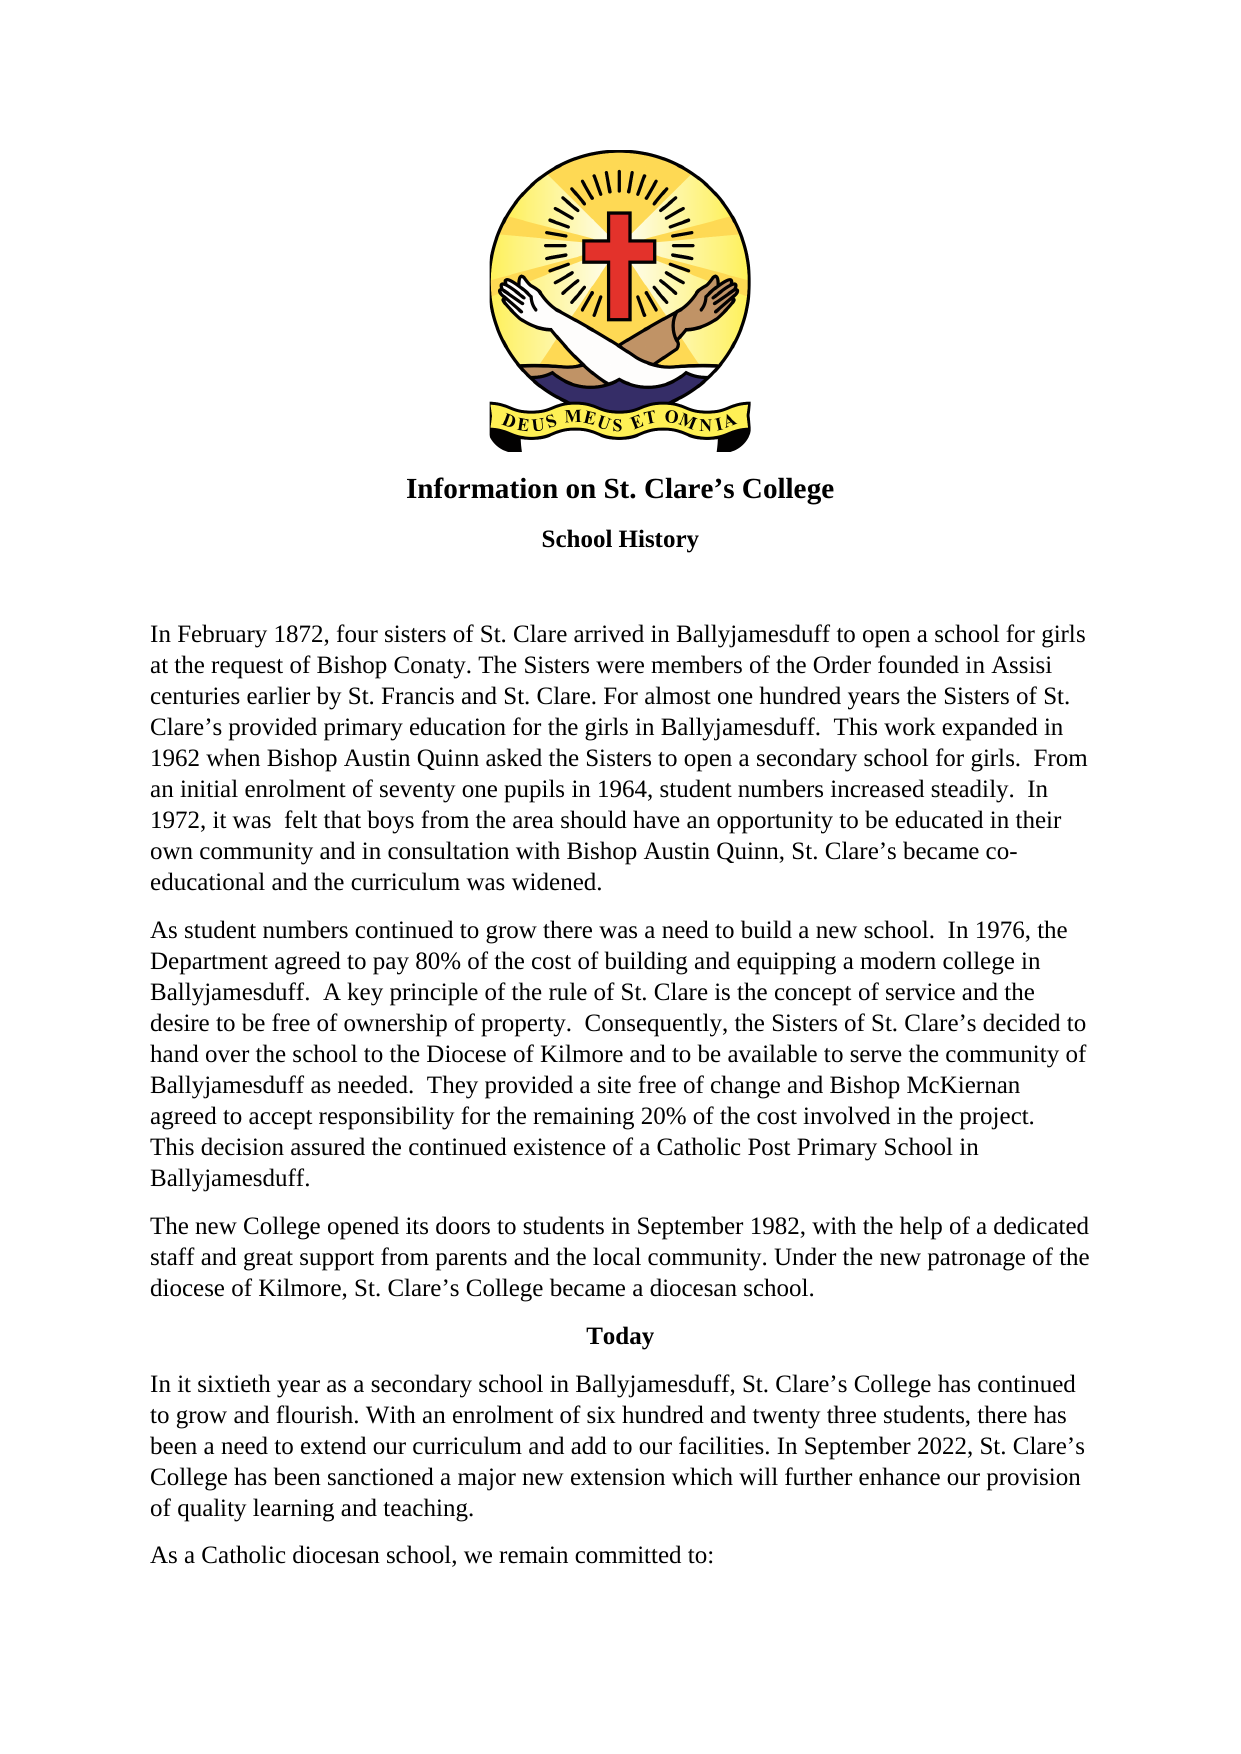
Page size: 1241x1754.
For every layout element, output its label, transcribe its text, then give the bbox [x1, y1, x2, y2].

text School History [150, 524, 1090, 552]
text In it sixtieth year as a secondary school in Ballyjamesduff, St. Clare’s College has continued to grow and flourish. With an enrolment of six hundred and twenty three students, there has been a need to extend our curriculum and add to our facilities. In September 2022, St. Clare’s College has been sanctioned a major new extension which will further enhance our provision of quality learning and teaching. [150, 1369, 1090, 1522]
text The new College opened its doors to students in September 1982, with the help of a dedicated staff and great support from parents and the local community. Under the new patronage of the diocese of Kilmore, St. Clare’s College became a diocesan school. [150, 1211, 1090, 1302]
text Today [150, 1321, 1090, 1350]
text As a Catholic diocesan school, we remain committed to: [150, 1541, 1090, 1569]
text Information on St. Clare’s College [150, 471, 1090, 504]
picture [489, 150, 751, 452]
text As student numbers continued to grow there was a need to build a new school. In 1976, the Department agreed to pay 80% of the cost of building and equipping a modern college in Ballyjamesduff. A key principle of the rule of St. Clare is the concept of service and the desire to be free of ownership of property. Consequently, the Sisters of St. Clare’s decided to hand over the school to the Diocese of Kilmore and to be available to serve the community of Ballyjamesduff as needed. They provided a site free of change and Bishop McKiernan agreed to accept responsibility for the remaining 20% of the cost involved in the project. This decision assured the continued existence of a Catholic Post Primary School in Ballyjamesduff. [150, 915, 1090, 1192]
text In February 1872, four sisters of St. Clare arrived in Ballyjamesduff to open a school for girls at the request of Bishop Conaty. The Sisters were members of the Order founded in Assisi centuries earlier by St. Francis and St. Clare. For almost one hundred years the Sisters of St. Clare’s provided primary education for the girls in Ballyjamesduff. This work expanded in 1962 when Bishop Austin Quinn asked the Sisters to open a secondary school for girls. From an initial enrolment of seventy one pupils in 1964, student numbers increased steadily. In 1972, it was felt that boys from the area should have an opportunity to be educated in their own community and in consultation with Bishop Austin Quinn, St. Clare’s became co-educational and the curriculum was widened. [150, 619, 1090, 896]
